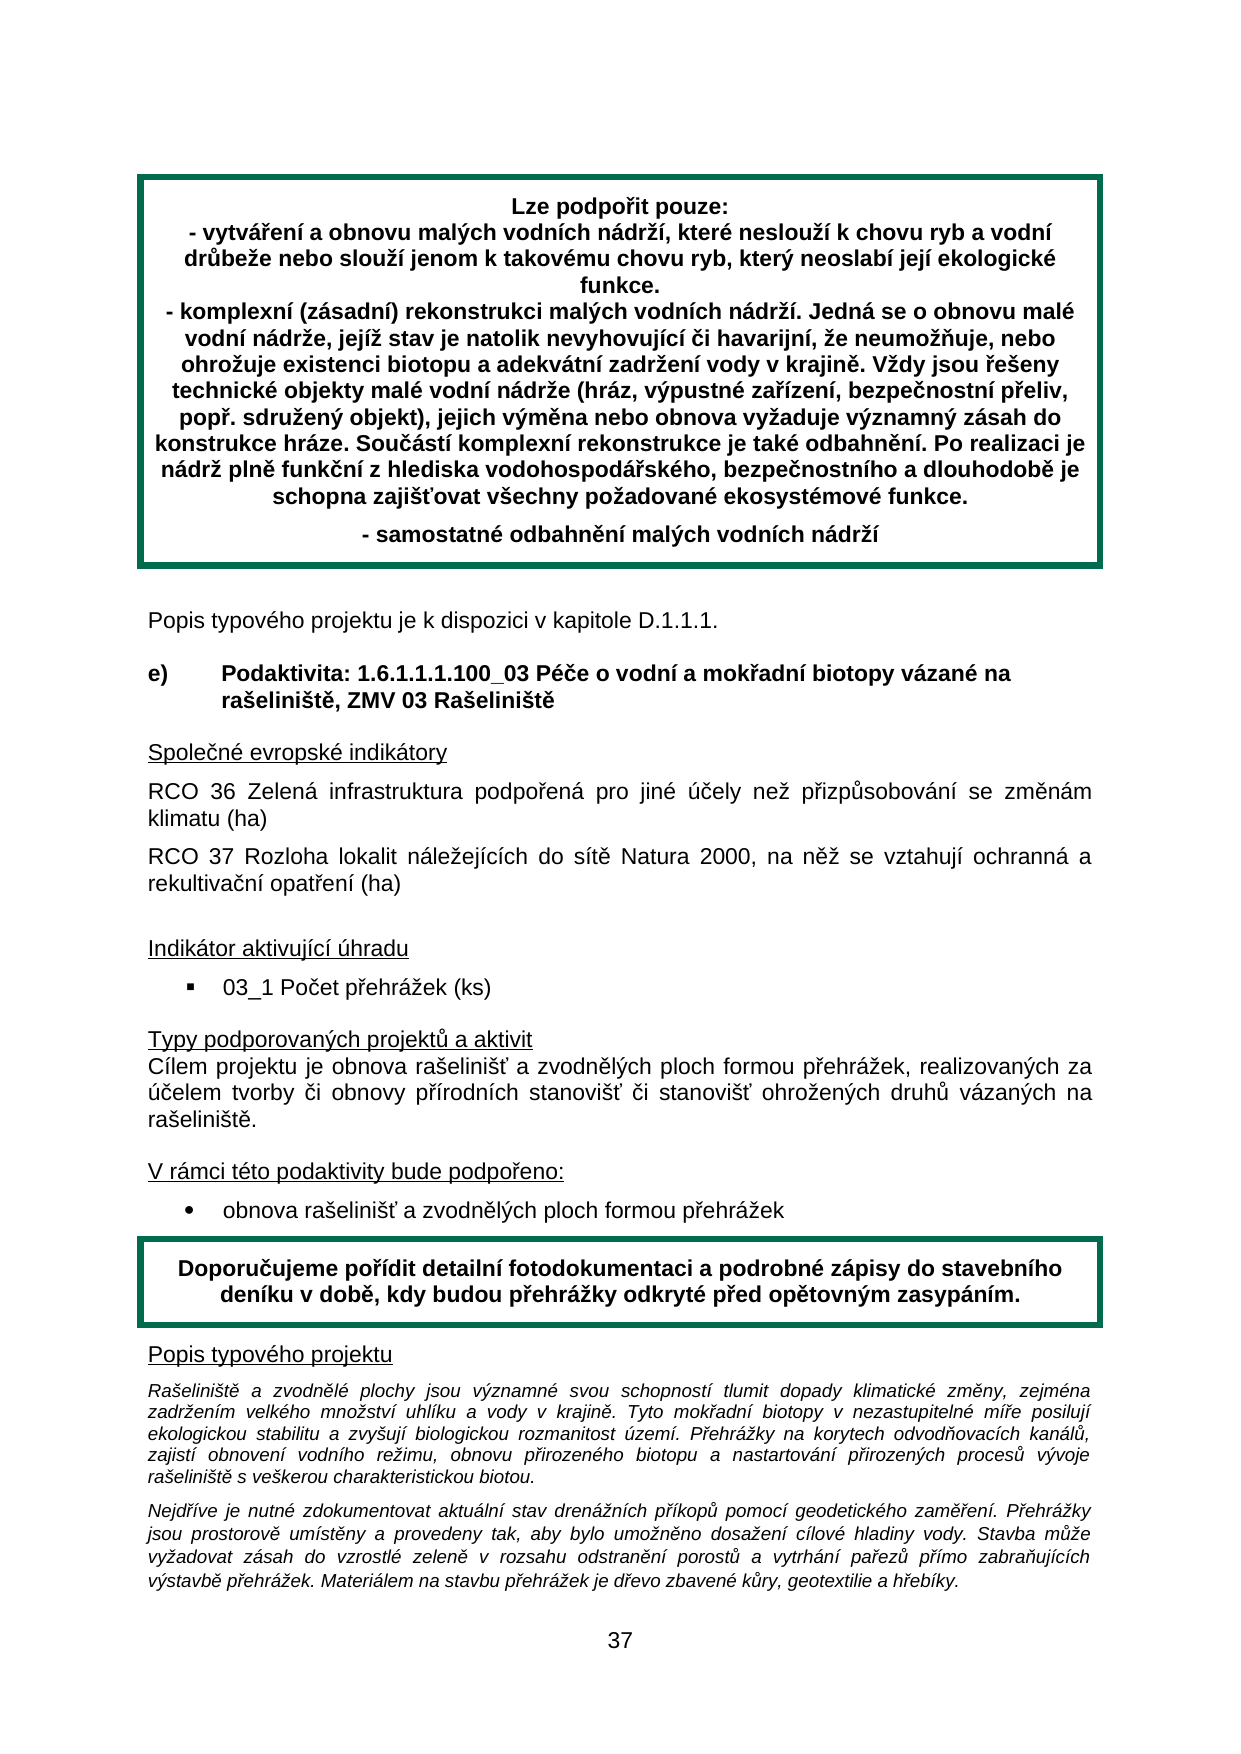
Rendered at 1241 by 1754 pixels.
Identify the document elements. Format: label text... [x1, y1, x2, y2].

text Popis typového projektu je k dispozici v kapitole D.1.1.1. [148, 607, 1093, 634]
list obnova rašelinišť a zvodnělých ploch formou přehrážek [185, 1197, 1093, 1223]
text V rámci této podaktivity bude podpořeno: [148, 1158, 1093, 1184]
text RCO 36 Zelená infrastruktura podpořená pro jiné účely než přizpůsobování se změnám klimatu (ha) [148, 778, 1093, 831]
subtitle Indikátor aktivující úhradu [148, 935, 1093, 961]
text Lze podpořit pouze: - vytváření a obnovu malých vodních nádrží, které neslouží k chovu ryb a vodní drůbeže nebo slouží jenom k takovému chovu ryb, který neoslabí její ekologické funkce. - komplexní (zásadní) rekonstrukci malých vodních nádrží. Jedná se o obnovu malé vodní nádrže, jejíž stav je natolik nevyhovující či havarijní, že neumožňuje, nebo ohrožuje existenci biotopu a adekvátní zadržení vody v krajině. Vždy jsou řešeny technické objekty malé vodní nádrže (hráz, výpustné zařízení, bezpečnostní přeliv, popř. sdružený objekt), jejich výměna nebo obnova vyžaduje významný zásah do konstrukce hráze. Součástí komplexní rekonstrukce je také odbahnění. Po realizaci je nádrž plně funkční z hlediska vodohospodářského, bezpečnostního a dlouhodobě je schopna zajišťovat všechny požadované ekosystémové funkce. [144, 180, 1097, 503]
subtitle e) Podaktivita: 1.6.1.1.1.100_03 Péče o vodní a mokřadní biotopy vázané na rašeliniště, ZMV 03 Rašeliniště [148, 660, 1093, 713]
subtitle Společné evropské indikátory [148, 739, 1093, 766]
subtitle Popis typového projektu [148, 1341, 1093, 1367]
text RCO 37 Rozloha lokalit náležejících do sítě Natura 2000, na něž se vztahují ochranná a rekultivační opatření (ha) [148, 843, 1093, 896]
text Typy podporovaných projektů a aktivit [148, 1026, 1093, 1053]
text Cílem projektu je obnova rašelinišť a zvodnělých ploch formou přehrážek, realizovaných za účelem tvorby či obnovy přírodních stanovišť či stanovišť ohrožených druhů vázaných na rašeliniště. [148, 1053, 1093, 1132]
text Doporučujeme pořídit detailní fotodokumentaci a podrobné zápisy do stavebního deníku v době, kdy budou přehrážky odkryté před opětovným zasypáním. [144, 1242, 1097, 1322]
text Rašeliniště a zvodnělé plochy jsou významné svou schopností tlumit dopady klimatické změny, zejména zadržením velkého množství uhlíku a vody v krajině. Tyto mokřadní biotopy v nezastupitelné míře posilují ekologickou stabilitu a zvyšují biologickou rozmanitost území. Přehrážky na korytech odvodňovacích kanálů, zajistí obnovení vodního režimu, obnovu přirozeného biotopu a nastartování přirozených procesů vývoje rašeliniště s veškerou charakteristickou biotou. [148, 1379, 1093, 1487]
text Nejdříve je nutné zdokumentovat aktuální stav drenážních příkopů pomocí geodetického zaměření. Přehrážky jsou prostorově umístěny a provedeny tak, aby bylo umožněno dosažení cílové hladiny vody. Stavba může vyžadovat zásah do vzrostlé zeleně v rozsahu odstranění porostů a vytrhání pařezů přímo zabraňujících výstavbě přehrážek. Materiálem na stavbu přehrážek je dřevo zbavené kůry, geotextilie a hřebíky. [148, 1500, 1093, 1591]
text - samostatné odbahnění malých vodních nádrží [144, 503, 1097, 562]
list 03_1 Počet přehrážek (ks) [185, 974, 1093, 1000]
